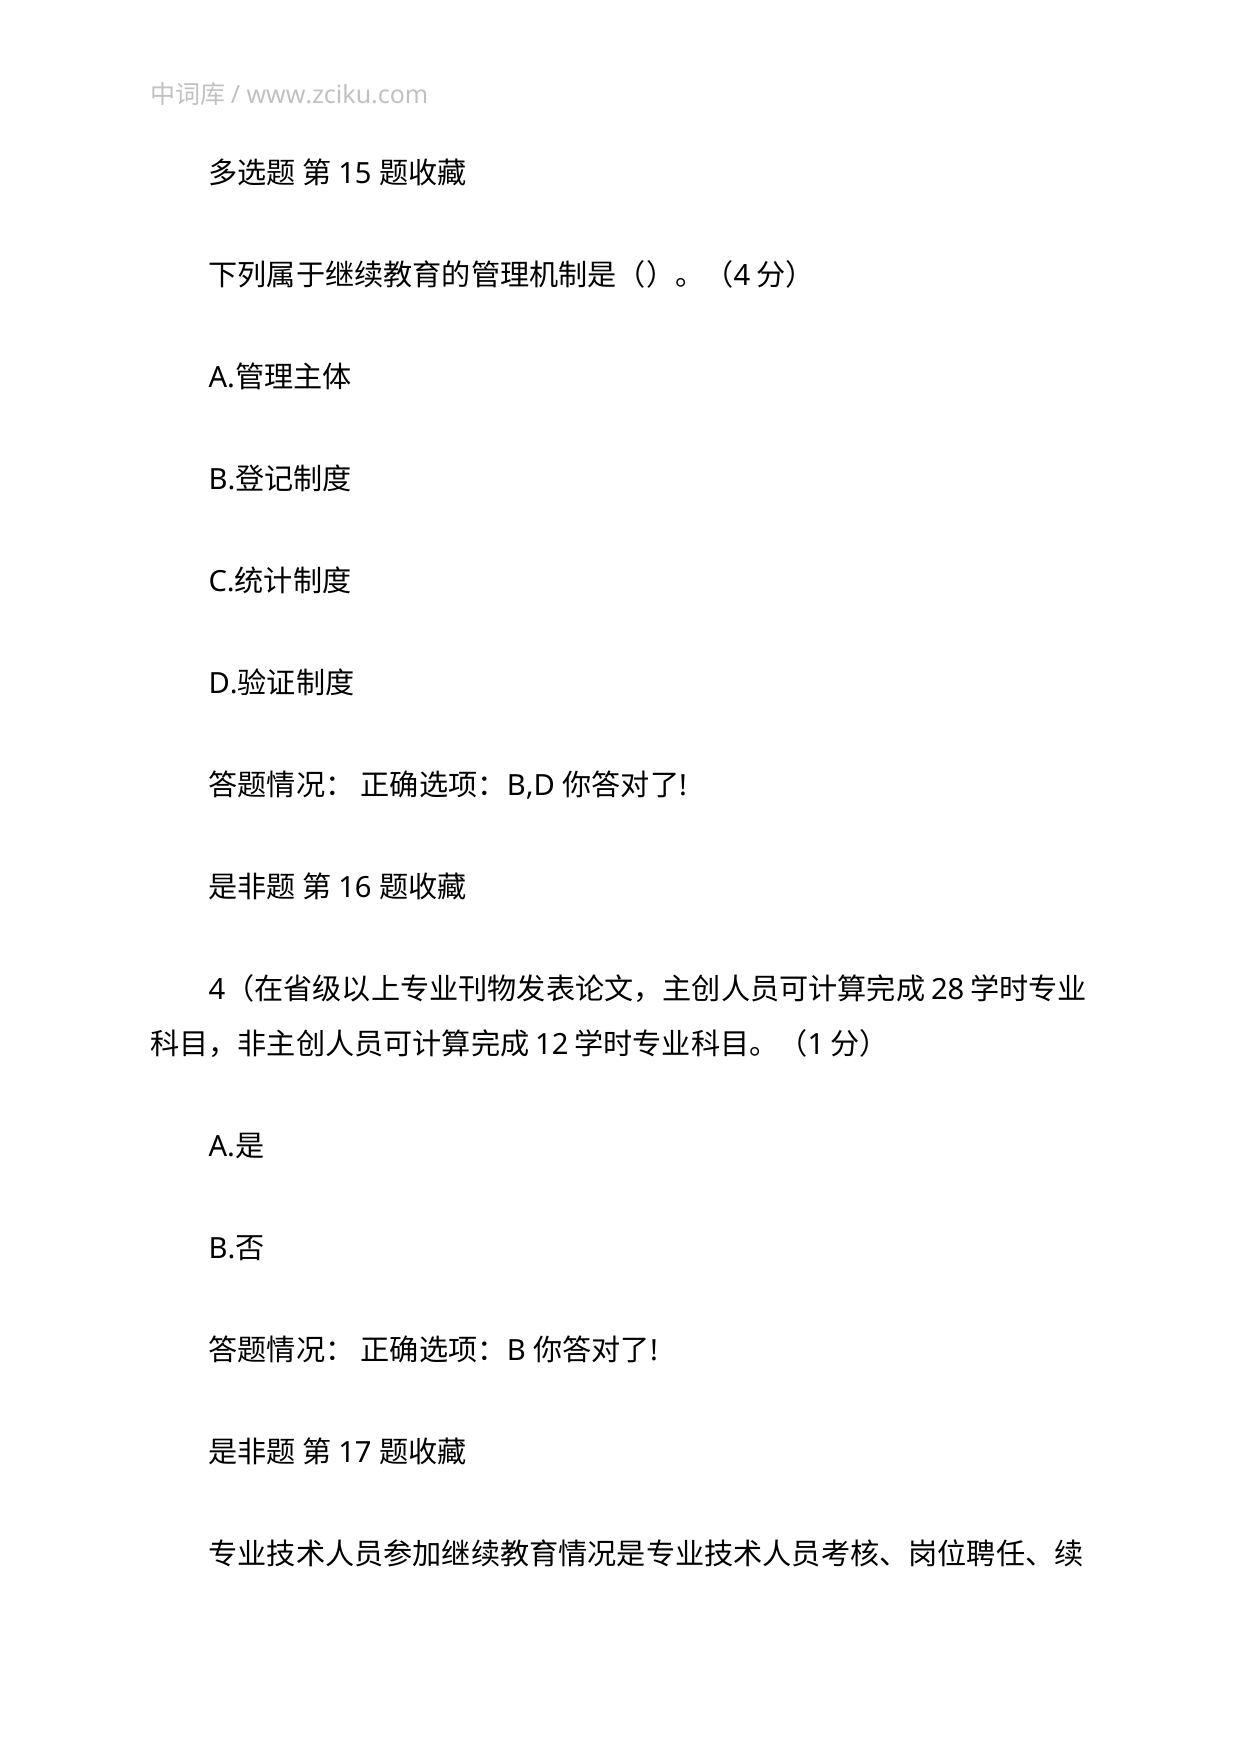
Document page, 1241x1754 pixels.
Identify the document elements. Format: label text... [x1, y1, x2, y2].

text C.统计制度 [150, 558, 1090, 600]
text 答题情况： 正确选项：B 你答对了! [150, 1327, 1090, 1369]
text D.验证制度 [150, 660, 1090, 702]
text B.否 [150, 1225, 1090, 1267]
text 多选题 第 15 题收藏 [150, 150, 1090, 192]
text 是非题 第 17 题收藏 [150, 1429, 1090, 1471]
text B.登记制度 [150, 456, 1090, 498]
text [150, 1531, 1090, 1573]
text 下列属于继续教育的管理机制是（）。（4分） [150, 252, 1090, 294]
text A.是 [150, 1123, 1090, 1165]
text 是非题 第 16 题收藏 [150, 864, 1090, 906]
text 答题情况： 正确选项：B,D 你答对了! [150, 762, 1090, 804]
text A.管理主体 [150, 354, 1090, 396]
text 4（在省级以上专业刊物发表论文，主创人员可计算完成28学时专业科目，非主创人员可计算完成12学时专业科目。（1分） [150, 966, 1090, 1063]
